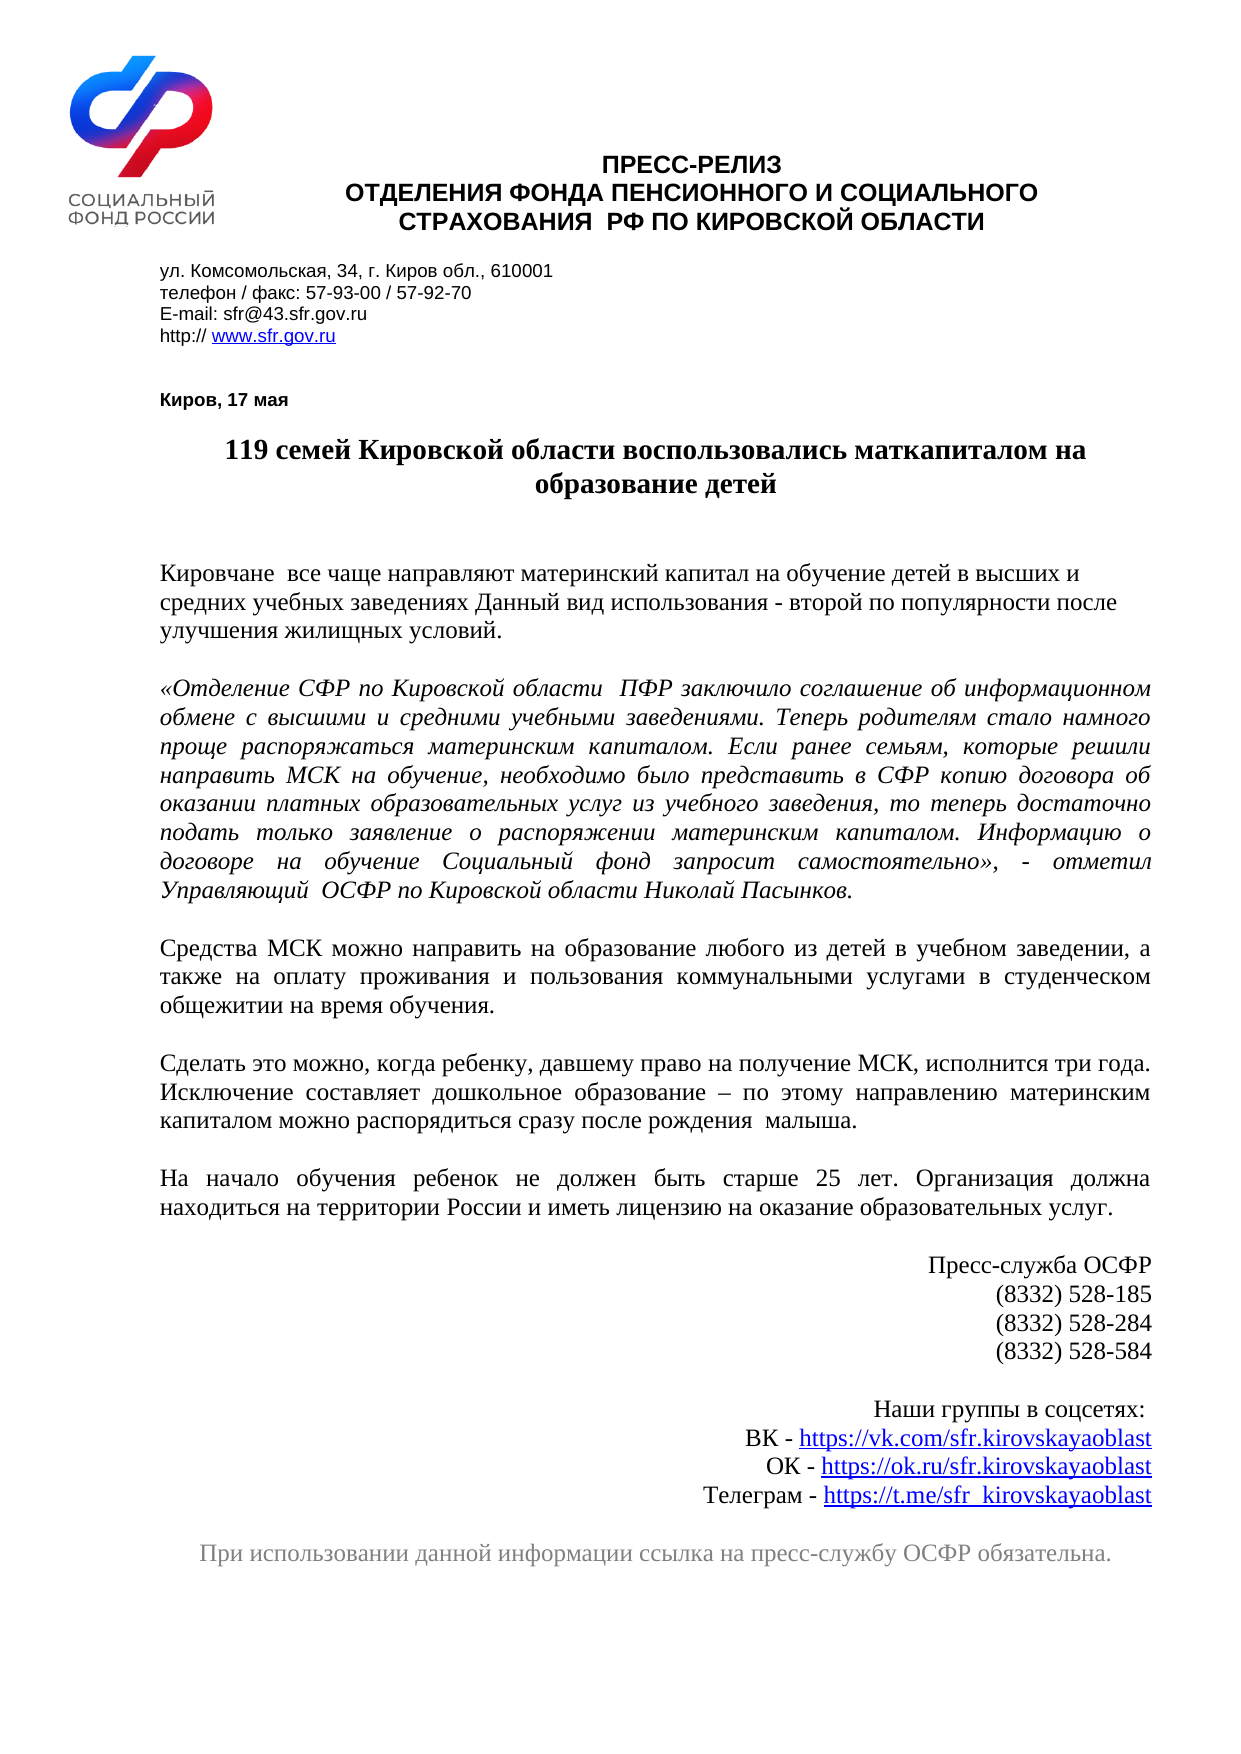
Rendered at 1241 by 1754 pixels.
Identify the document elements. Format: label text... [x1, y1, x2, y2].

text ОК - https://ok.ru/sfr.kirovskayaoblast [159, 1451, 1152, 1480]
text http:// www.sfr.gov.ru [159, 324, 1152, 346]
text E-mail: sfr@43.sfr.gov.ru [159, 303, 1152, 324]
text (8332) 528-185 [159, 1279, 1152, 1308]
text Средства МСК можно направить на образование любого из детей в учебном заведении, а также на оплату проживания и пользования коммунальными услугами в студенческом общежитии на время обучения. [159, 933, 1152, 1019]
text При использовании данной информации ссылка на пресс-службу ОСФР обязательна. [159, 1538, 1152, 1566]
text ОТДЕЛЕНИЯ ФОНДА ПЕНСИОННОГО И СОЦИАЛЬНОГО СТРАХОВАНИЯ РФ ПО КИРОВСКОЙ ОБЛАСТИ [159, 178, 1138, 236]
text Сделать это можно, когда ребенку, давшему право на получение МСК, исполнится три года. Исключение составляет дошкольное образование – по этому направлению материнским капиталом можно распорядиться сразу после рождения малыша. [159, 1048, 1152, 1134]
text телефон / факс: 57-93-00 / 57-92-70 [159, 281, 1152, 303]
picture [57, 53, 227, 227]
text (8332) 528-584 [159, 1336, 1152, 1365]
title ПРЕСС-РЕЛИЗ [227, 150, 1138, 178]
text (8332) 528-284 [159, 1308, 1152, 1336]
text Наши группы в соцсетях: [159, 1394, 1152, 1423]
text Пресс-служба ОСФР [159, 1250, 1152, 1279]
text На начало обучения ребенок не должен быть старше 25 лет. Организация должна находиться на территории России и иметь лицензию на оказание образовательных услуг. [159, 1163, 1152, 1221]
text ул. Комсомольская, 34, г. Киров обл., 610001 [159, 260, 1152, 281]
text ВК - https://vk.com/sfr.kirovskayaoblast [159, 1423, 1152, 1451]
text Кировчане все чаще направляют материнский капитал на обучение детей в высших и средних учебных заведениях Данный вид использования - второй по популярности после улучшения жилищных условий. [159, 558, 1152, 644]
text Киров, 17 мая [159, 389, 1152, 411]
text 119 семей Кировской области воспользовались маткапиталом на образование детей [159, 432, 1152, 499]
text «Отделение СФР по Кировской области ПФР заключило соглашение об информационном обмене с высшими и средними учебными заведениями. Теперь родителям стало намного проще распоряжаться материнским капиталом. Если ранее семьям, которые решили направить МСК на обучение, необходимо было представить в СФР копию договора об оказании платных образовательных услуг из учебного заведения, то теперь достаточно подать только заявление о распоряжении материнским капиталом. Информацию о договоре на обучение Социальный фонд запросит самостоятельно», - отметил Управляющий ОСФР по Кировской области Николай Пасынков. [159, 673, 1152, 903]
text Телеграм - https://t.me/sfr_kirovskayaoblast [159, 1480, 1152, 1509]
